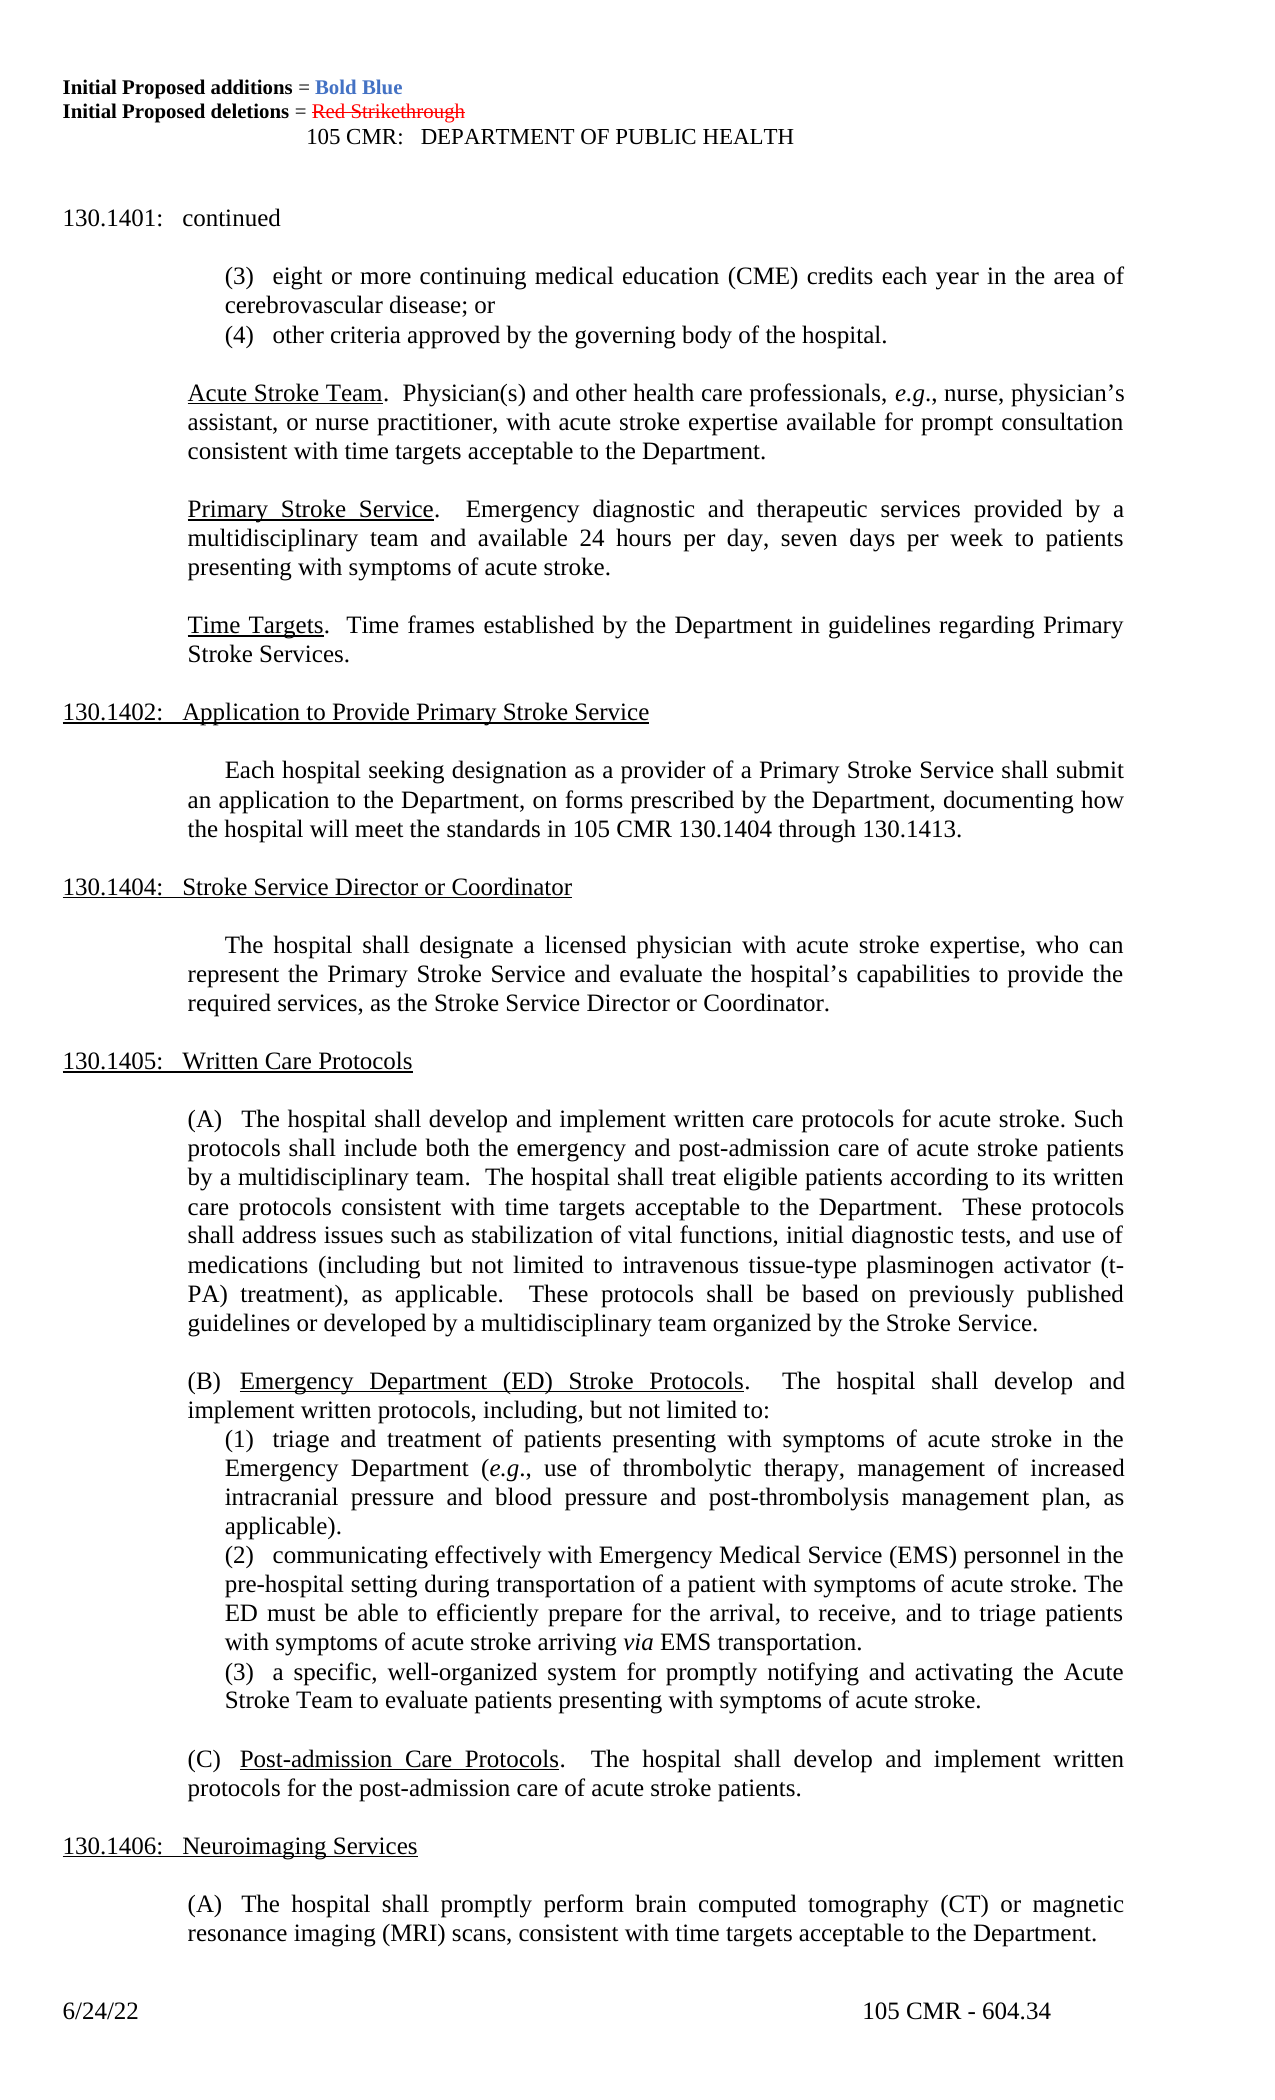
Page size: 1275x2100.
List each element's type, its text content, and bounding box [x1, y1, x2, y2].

text 130.1405: Written Care Protocols [62, 1046, 1125, 1075]
text 130.1406: Neuroimaging Services [62, 1831, 1125, 1860]
text Time Targets. Time frames established by the Department in guidelines regarding Primary Stroke Services. [187, 610, 1125, 668]
text 130.1402: Application to Provide Primary Stroke Service [62, 698, 1125, 727]
text The hospital shall designate a licensed physician with acute stroke expertise, who can represent the Primary Stroke Service and evaluate the hospital’s capabilities to provide the required services, as the Stroke Service Director or Coordinator. [187, 930, 1125, 1017]
text Acute Stroke Team. Physician(s) and other health care professionals, e.g., nurse, physician’s assistant, or nurse practitioner, with acute stroke expertise available for prompt consultation consistent with time targets acceptable to the Department. [187, 378, 1125, 465]
text (1) triage and treatment of patients presenting with symptoms of acute stroke in the Emergency Department (e.g., use of thrombolytic therapy, management of increased intracranial pressure and blood pressure and post-thrombolysis management plan, as applicable). [224, 1424, 1125, 1540]
text (B) Emergency Department (ED) Stroke Protocols. The hospital shall develop and implement written protocols, including, but not limited to: [187, 1366, 1125, 1424]
text (2) communicating effectively with Emergency Medical Service (EMS) personnel in the pre-hospital setting during transportation of a patient with symptoms of acute stroke. The ED must be able to efficiently prepare for the arrival, to receive, and to triage patients with symptoms of acute stroke arriving via EMS transportation. [224, 1540, 1125, 1657]
text (3) a specific, well-organized system for promptly notifying and activating the Acute Stroke Team to evaluate patients presenting with symptoms of acute stroke. [224, 1657, 1125, 1715]
text (4) other criteria approved by the governing body of the hospital. [224, 320, 1125, 349]
text (A) The hospital shall develop and implement written care protocols for acute stroke. Such protocols shall include both the emergency and post-admission care of acute stroke patients by a multidisciplinary team. The hospital shall treat eligible patients according to its written care protocols consistent with time targets acceptable to the Department. These protocols shall address issues such as stabilization of vital functions, initial diagnostic tests, and use of medications (including but not limited to intravenous tissue-type plasminogen activator (t-PA) treatment), as applicable. These protocols shall be based on previously published guidelines or developed by a multidisciplinary team organized by the Stroke Service. [187, 1104, 1125, 1337]
text Each hospital seeking designation as a provider of a Primary Stroke Service shall submit an application to the Department, on forms prescribed by the Department, documenting how the hospital will meet the standards in 105 CMR 130.1404 through 130.1413. [187, 756, 1125, 843]
text 130.1401: continued [62, 203, 1125, 233]
text (A) The hospital shall promptly perform brain computed tomography (CT) or magnetic resonance imaging (MRI) scans, consistent with time targets acceptable to the Department. [187, 1889, 1125, 1947]
text Primary Stroke Service. Emergency diagnostic and therapeutic services provided by a multidisciplinary team and available 24 hours per day, seven days per week to patients presenting with symptoms of acute stroke. [187, 494, 1125, 581]
text (C) Post-admission Care Protocols. The hospital shall develop and implement written protocols for the post-admission care of acute stroke patients. [187, 1744, 1125, 1802]
text 130.1404: Stroke Service Director or Coordinator [62, 872, 1125, 901]
text (3) eight or more continuing medical education (CME) credits each year in the area of cerebrovascular disease; or [224, 262, 1125, 320]
